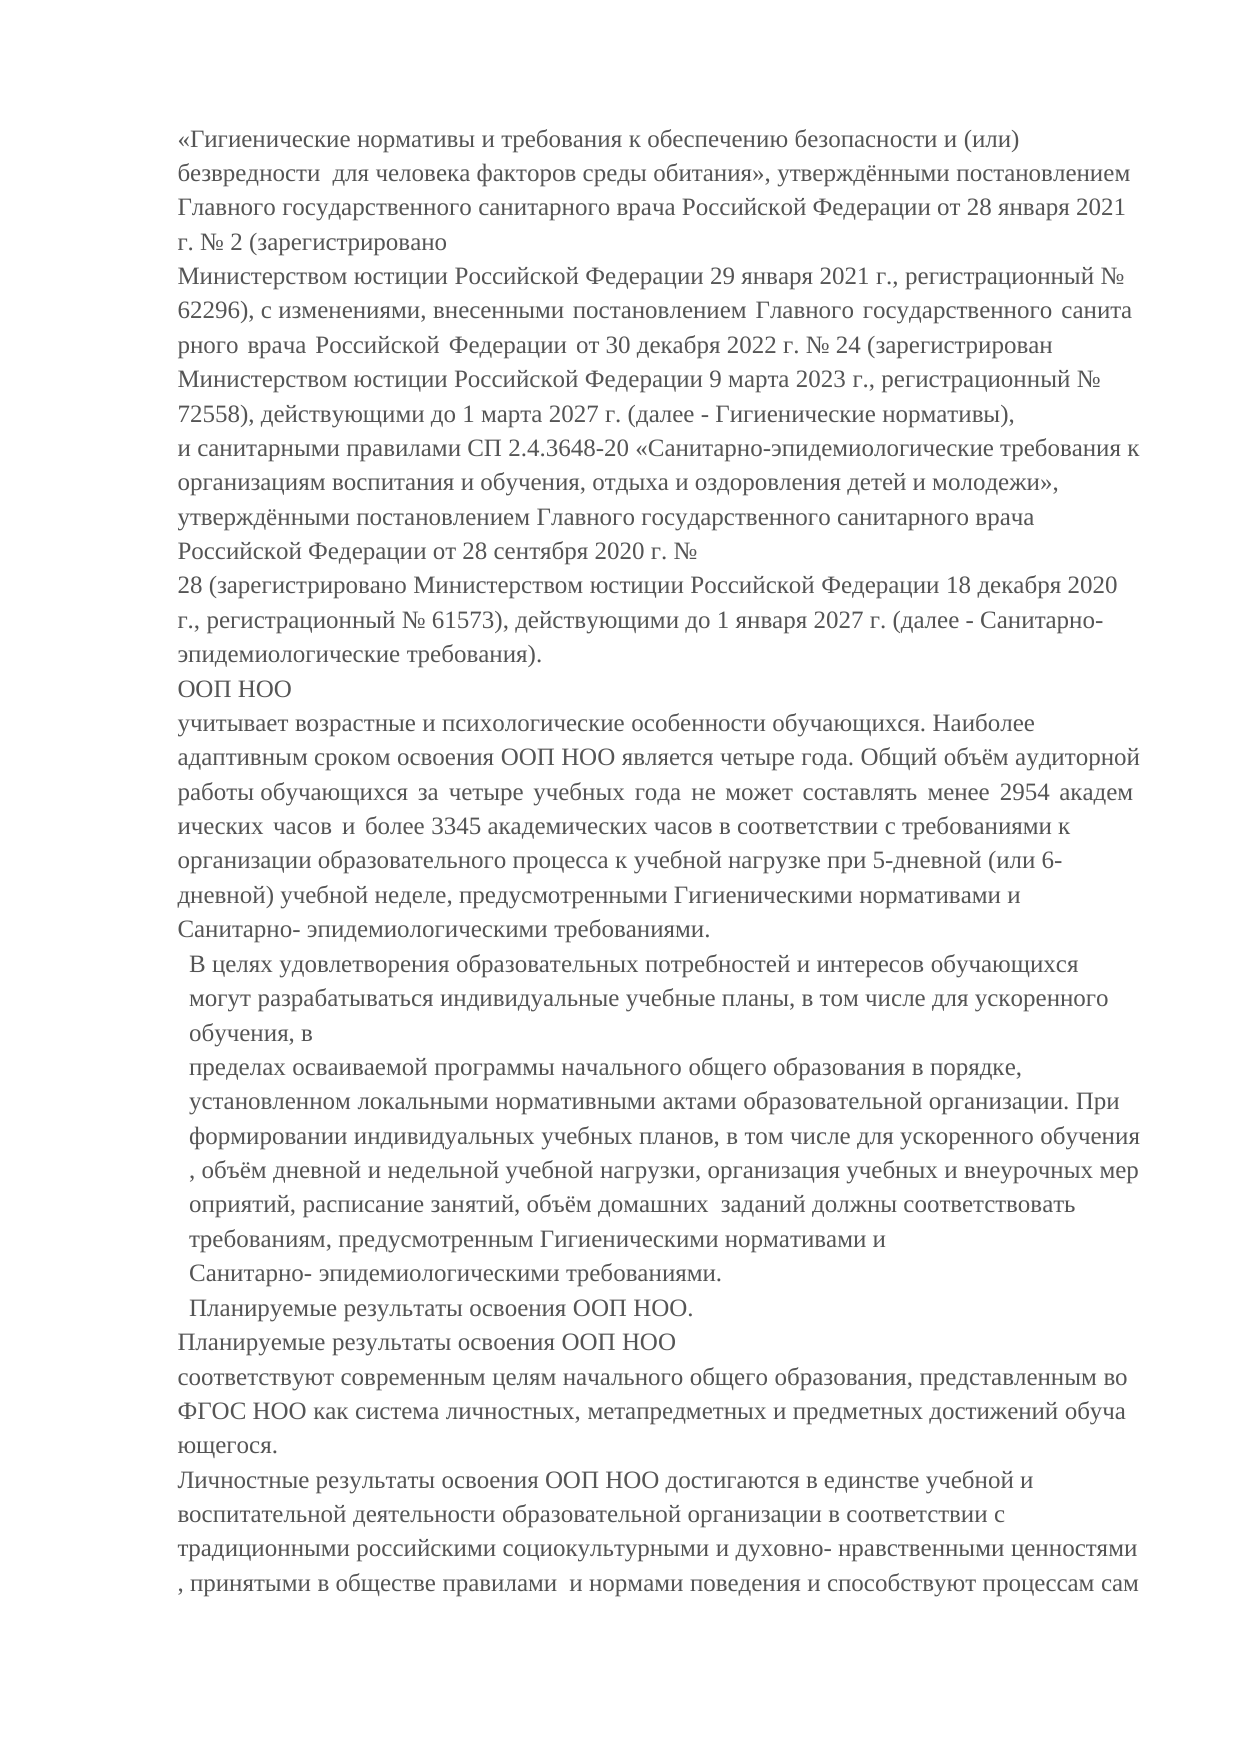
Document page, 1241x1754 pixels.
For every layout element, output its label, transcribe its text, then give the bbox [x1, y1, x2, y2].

text Планируемые результаты освоения ООП НОО соответствуют современным целям начального общего образования, представленным во ФГОС НОО как система личностных, метапредметных и предметных достижений обучающегося. [177, 1322, 1141, 1459]
text ООП НОО учитывает возрастные и психологические особенности обучающихся. Наиболее адаптивным сроком освоения ООП НОО является четыре года. Общий объём аудиторной работы обучающихся за четыре учебных года не может составлять менее 2954 академических часов и более 3345 академических часов в соответствии с требованиями к организации образовательного процесса к учебной нагрузке при 5-дневной (или 6-дневной) учебной неделе, предусмотренными Гигиеническими нормативами и Санитарно- эпидемиологическими требованиями. [177, 668, 1140, 943]
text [177, 1459, 1141, 1597]
text «Гигиенические нормативы и требования к обеспечению безопасности и (или) безвредности для человека факторов среды обитания», утверждёнными постановлением Главного государственного санитарного врача Российской Федерации от 28 января 2021 г. № 2 (зарегистрировано Министерством юстиции Российской Федерации 29 января 2021 г., регистрационный № 62296), с изменениями, внесенными постановлением Главного государственного санитарного врача Российской Федерации от 30 декабря 2022 г. № 24 (зарегистрирован Министерством юстиции Российской Федерации 9 марта 2023 г., регистрационный № 72558), действующими до 1 марта 2027 г. (далее - Гигиенические нормативы), и санитарными правилами СП 2.4.3648-20 «Санитарно-эпидемиологические требования к организациям воспитания и обучения, отдыха и оздоровления детей и молодежи», утверждёнными постановлением Главного государственного санитарного врача Российской Федерации от 28 сентября 2020 г. № 28 (зарегистрировано Министерством юстиции Российской Федерации 18 декабря 2020 г., регистрационный № 61573), действующими до 1 января 2027 г. (далее - Санитарно-эпидемиологические требования). [177, 118, 1141, 668]
text В целях удовлетворения образовательных потребностей и интересов обучающихся могут разрабатываться индивидуальные учебные планы, в том числе для ускоренного обучения, в пределах осваиваемой программы начального общего образования в порядке, установленном локальными нормативными актами образовательной организации. При формировании индивидуальных учебных планов, в том числе для ускоренного обучения, объём дневной и недельной учебной нагрузки, организация учебных и внеурочных мероприятий, расписание занятий, объём домашних заданий должны соответствовать требованиям, предусмотренным Гигиеническими нормативами и Санитарно- эпидемиологическими требованиями. [189, 943, 1141, 1287]
text Планируемые результаты освоения ООП НОО. [189, 1287, 1141, 1322]
